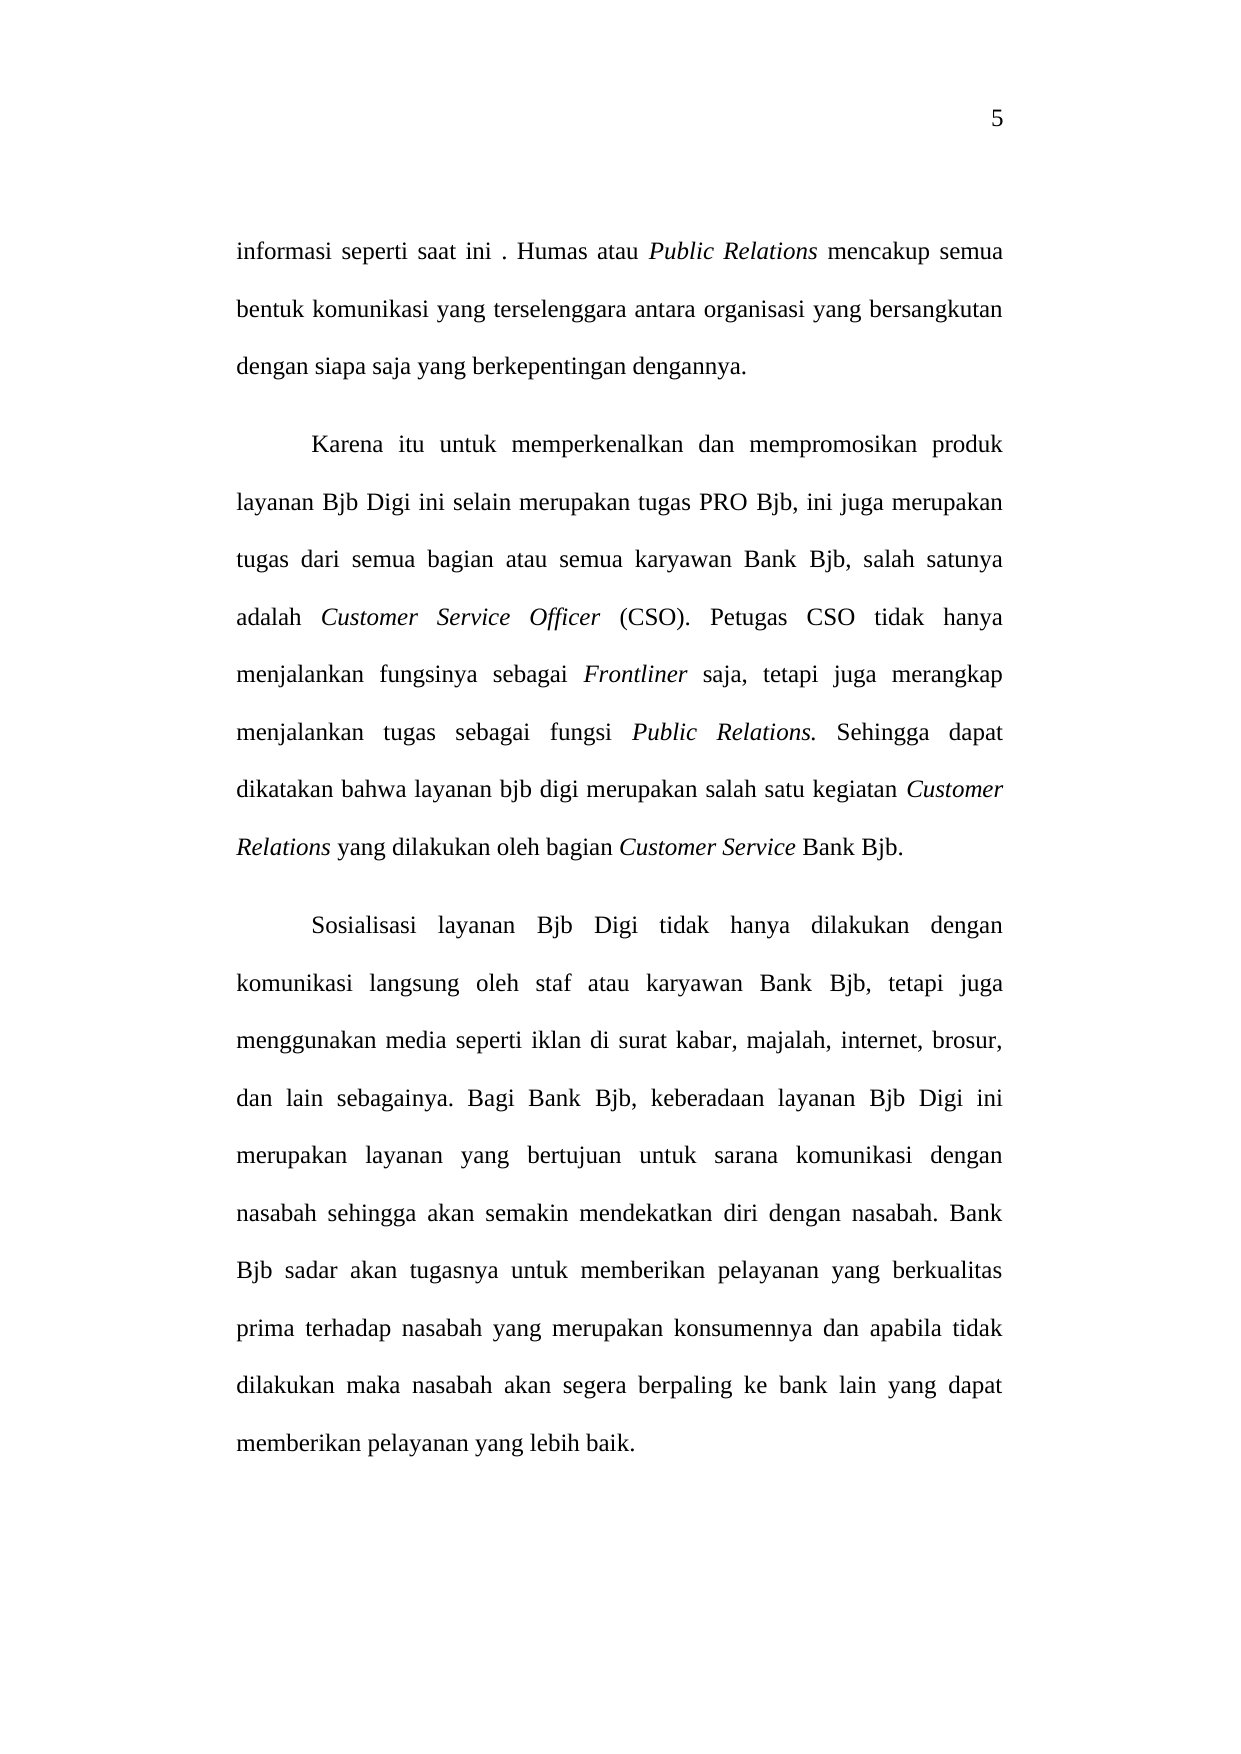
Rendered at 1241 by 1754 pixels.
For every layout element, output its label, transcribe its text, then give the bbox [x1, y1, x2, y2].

text Sosialisasi layanan Bjb Digi tidak hanya dilakukan dengan komunikasi langsung oleh staf atau karyawan Bank Bjb, tetapi juga menggunakan media seperti iklan di surat kabar, majalah, internet, brosur, dan lain sebagainya. Bagi Bank Bjb, keberadaan layanan Bjb Digi ini merupakan layanan yang bertujuan untuk sarana komunikasi dengan nasabah sehingga akan semakin mendekatkan diri dengan nasabah. Bank Bjb sadar akan tugasnya untuk memberikan pelayanan yang berkualitas prima terhadap nasabah yang merupakan konsumennya dan apabila tidak dilakukan maka nasabah akan segera berpaling ke bank lain yang dapat memberikan pelayanan yang lebih baik. [236, 910, 1003, 1457]
text Karena itu untuk memperkenalkan dan mempromosikan produk layanan Bjb Digi ini selain merupakan tugas PRO Bjb, ini juga merupakan tugas dari semua bagian atau semua karyawan Bank Bjb, salah satunya adalah Customer Service Officer (CSO). Petugas CSO tidak hanya menjalankan fungsinya sebagai Frontliner saja, tetapi juga merangkap menjalankan tugas sebagai fungsi Public Relations. Sehingga dapat dikatakan bahwa layanan bjb digi merupakan salah satu kegiatan Customer Relations yang dilakukan oleh bagian Customer Service Bank Bjb. [236, 429, 1003, 861]
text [236, 236, 1003, 380]
